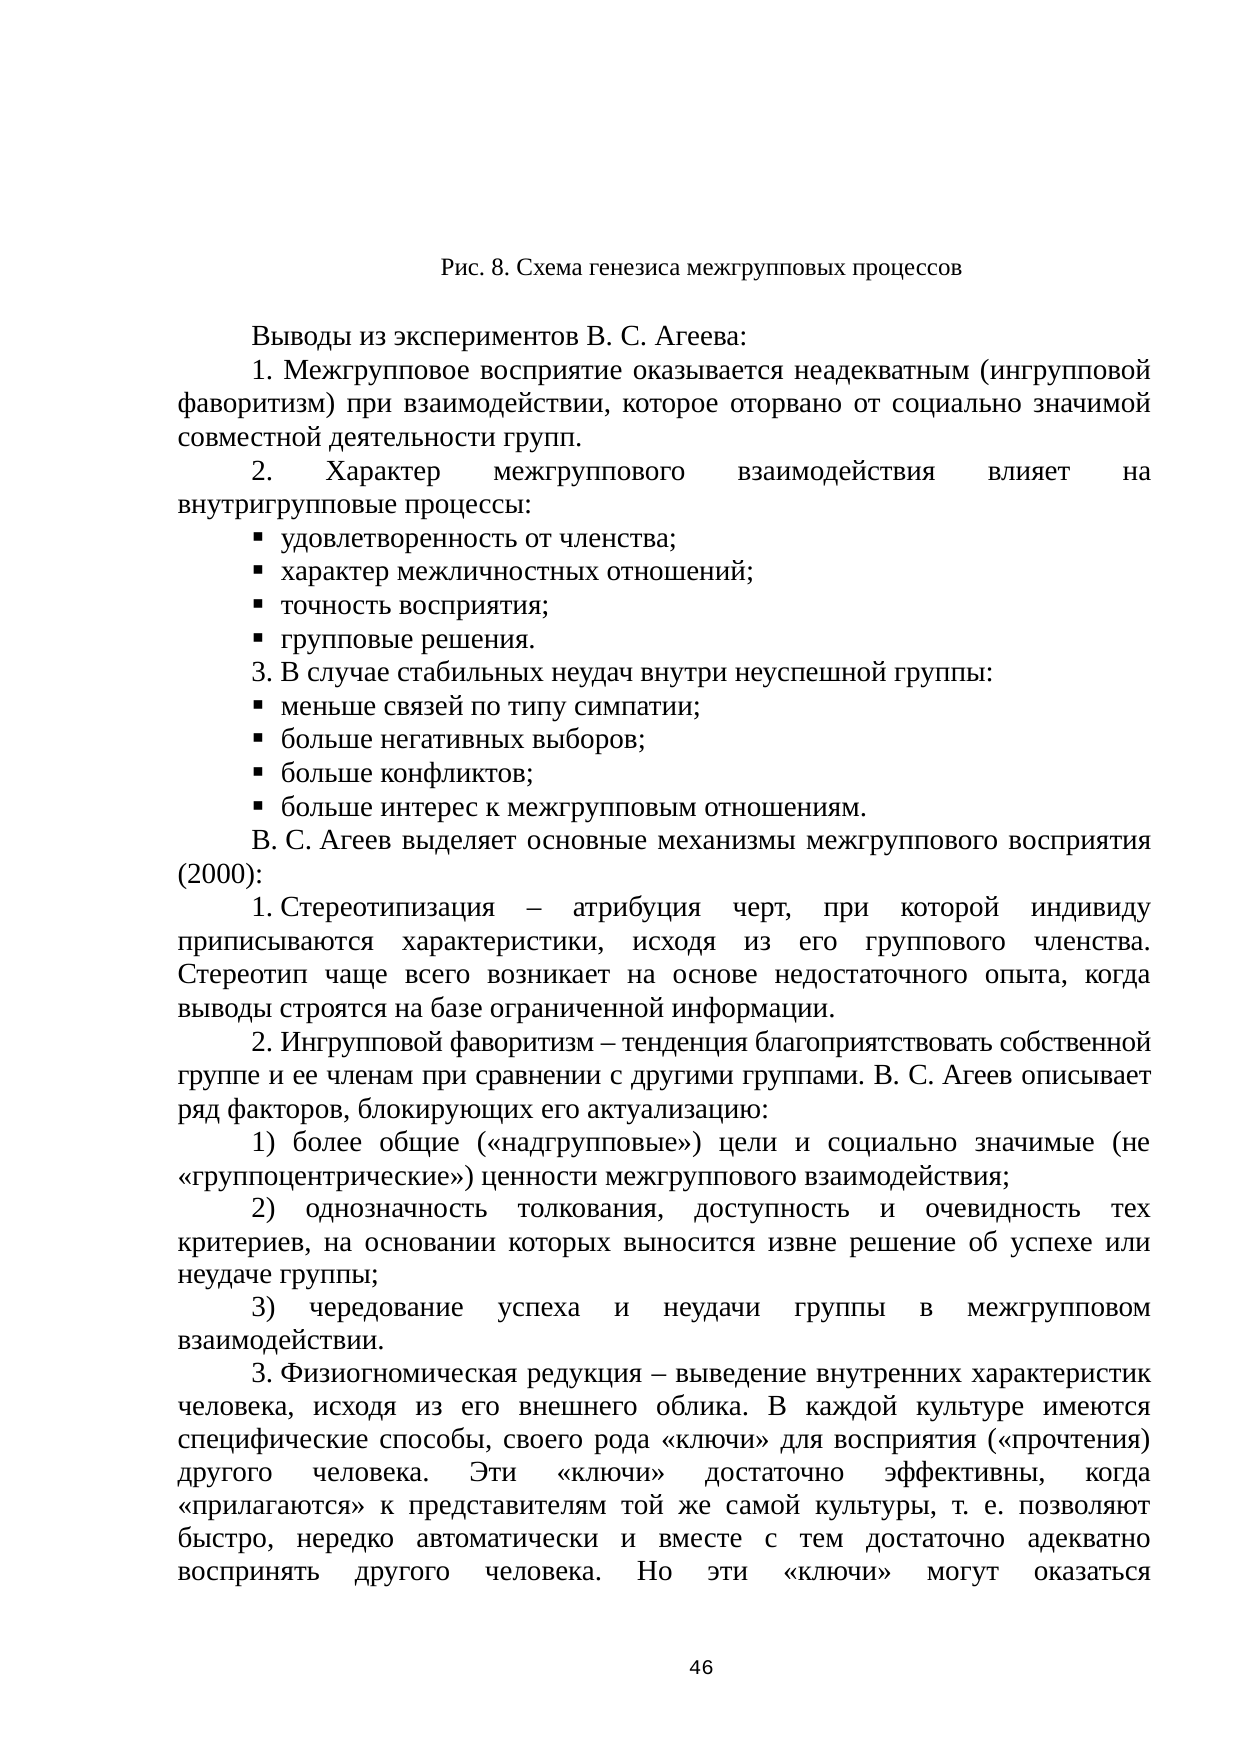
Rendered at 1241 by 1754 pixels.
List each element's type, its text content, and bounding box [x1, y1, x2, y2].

list характер межличностных отношений; [251, 553, 1152, 587]
text 3. В случае стабильных неудач внутри неуспешной группы: [177, 654, 1152, 688]
list точность восприятия; [251, 587, 1152, 621]
text 1) более общие («надгрупповые») цели и социально значимые (не «группоцентрические») ценности межгруппового взаимодействия; [177, 1124, 1152, 1191]
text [177, 1356, 1152, 1586]
list меньше связей по типу симпатии; [251, 688, 1152, 722]
text 1. Межгрупповое восприятие оказывается неадекватным (ингрупповой фаворитизм) при взаимодействии, которое оторвано от социально значимой совместной деятельности групп. [177, 352, 1152, 453]
list больше интерес к межгрупповым отношениям. [251, 789, 1152, 822]
text В. С. Агеев выделяет основные механизмы межгруппового восприятия (2000): [177, 822, 1152, 889]
text Выводы из экспериментов В. С. Агеева: [177, 318, 1152, 352]
text 2. Ингрупповой фаворитизм – тенденция благоприятствовать собственной группе и ее членам при сравнении с другими группами. В. С. Агеев описывает ряд факторов, блокирующих его актуализацию: [177, 1024, 1152, 1124]
text 2) однозначность толкования, доступность и очевидность тех критериев, на основании которых выносится извне решение об успехе или неудаче группы; [177, 1191, 1152, 1290]
text 3) чередование успеха и неудачи группы в межгрупповом взаимодействии. [177, 1290, 1152, 1356]
list больше негативных выборов; [251, 722, 1152, 755]
list удовлетворенность от членства; [251, 520, 1152, 553]
list больше конфликтов; [251, 755, 1152, 789]
list групповые решения. [251, 621, 1152, 654]
text Рис. 8. Схема генезиса межгрупповых процессов [177, 252, 1152, 281]
text 1. Стереотипизация – атрибуция черт, при которой индивиду приписываются характеристики, исходя из его группового членства. Стереотип чаще всего возникает на основе недостаточного опыта, когда выводы строятся на базе ограниченной информации. [177, 889, 1152, 1024]
text 2. Характер межгруппового взаимодействия влияет на внутригрупповые процессы: [177, 453, 1152, 520]
